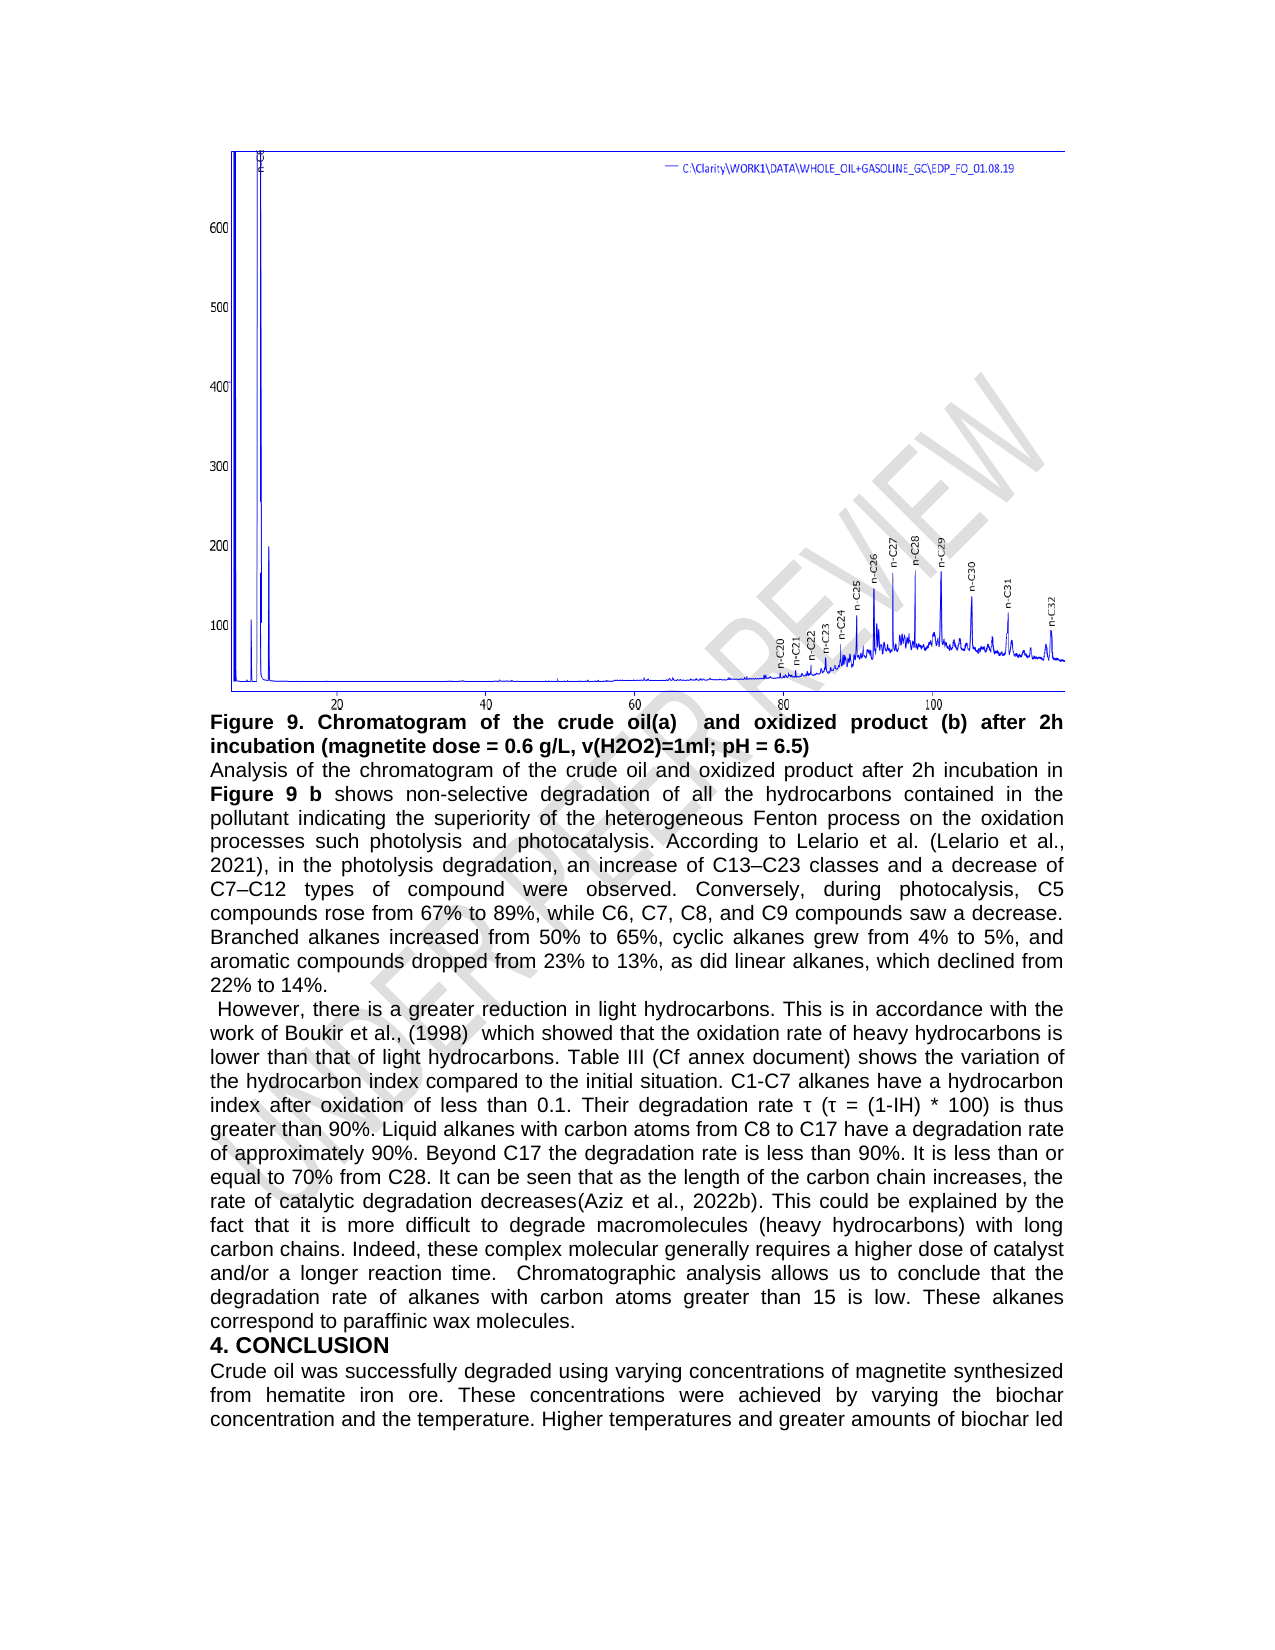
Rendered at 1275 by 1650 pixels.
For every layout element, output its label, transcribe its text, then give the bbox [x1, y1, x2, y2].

text Figure 9. Chromatogram of the crude oil(a) and oxidized product (b) after 2h incubation (magnetite dose = 0.6 g/L, v(H2O2)=1ml; pH = 6.5) [210, 710, 1065, 757]
picture [210, 150, 1065, 710]
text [210, 1359, 1065, 1431]
text Analysis of the chromatogram of the crude oil and oxidized product after 2h incubation in Figure 9 b shows non-selective degradation of all the hydrocarbons contained in the pollutant indicating the superiority of the heterogeneous Fenton process on the oxidation processes such photolysis and photocatalysis. According to Lelario et al. (Lelario et al., 2021), in the photolysis degradation, an increase of C13–C23 classes and a decrease of C7–C12 types of compound were observed. Conversely, during photocalysis, C5 compounds rose from 67% to 89%, while C6, C7, C8, and C9 compounds saw a decrease. Branched alkanes increased from 50% to 65%, cyclic alkanes grew from 4% to 5%, and aromatic compounds dropped from 23% to 13%, as did linear alkanes, which declined from 22% to 14%. [210, 757, 1065, 997]
text 4. Conclusion [210, 1332, 1065, 1359]
text However, there is a greater reduction in light hydrocarbons. This is in accordance with the work of Boukir et al., (1998) which showed that the oxidation rate of heavy hydrocarbons is lower than that of light hydrocarbons. Table III (Cf annex document) shows the variation of the hydrocarbon index compared to the initial situation. C1-C7 alkanes have a hydrocarbon index after oxidation of less than 0.1. Their degradation rate τ (τ = (1-IH) * 100) is thus greater than 90%. Liquid alkanes with carbon atoms from C8 to C17 have a degradation rate of approximately 90%. Beyond C17 the degradation rate is less than 90%. It is less than or equal to 70% from C28. It can be seen that as the length of the carbon chain increases, the rate of catalytic degradation decreases(Aziz et al., 2022b). This could be explained by the fact that it is more difficult to degrade macromolecules (heavy hydrocarbons) with long carbon chains. Indeed, these complex molecular generally requires a higher dose of catalyst and/or a longer reaction time. Chromatographic analysis allows us to conclude that the degradation rate of alkanes with carbon atoms greater than 15 is low. These alkanes correspond to paraffinic wax molecules. [210, 997, 1065, 1332]
